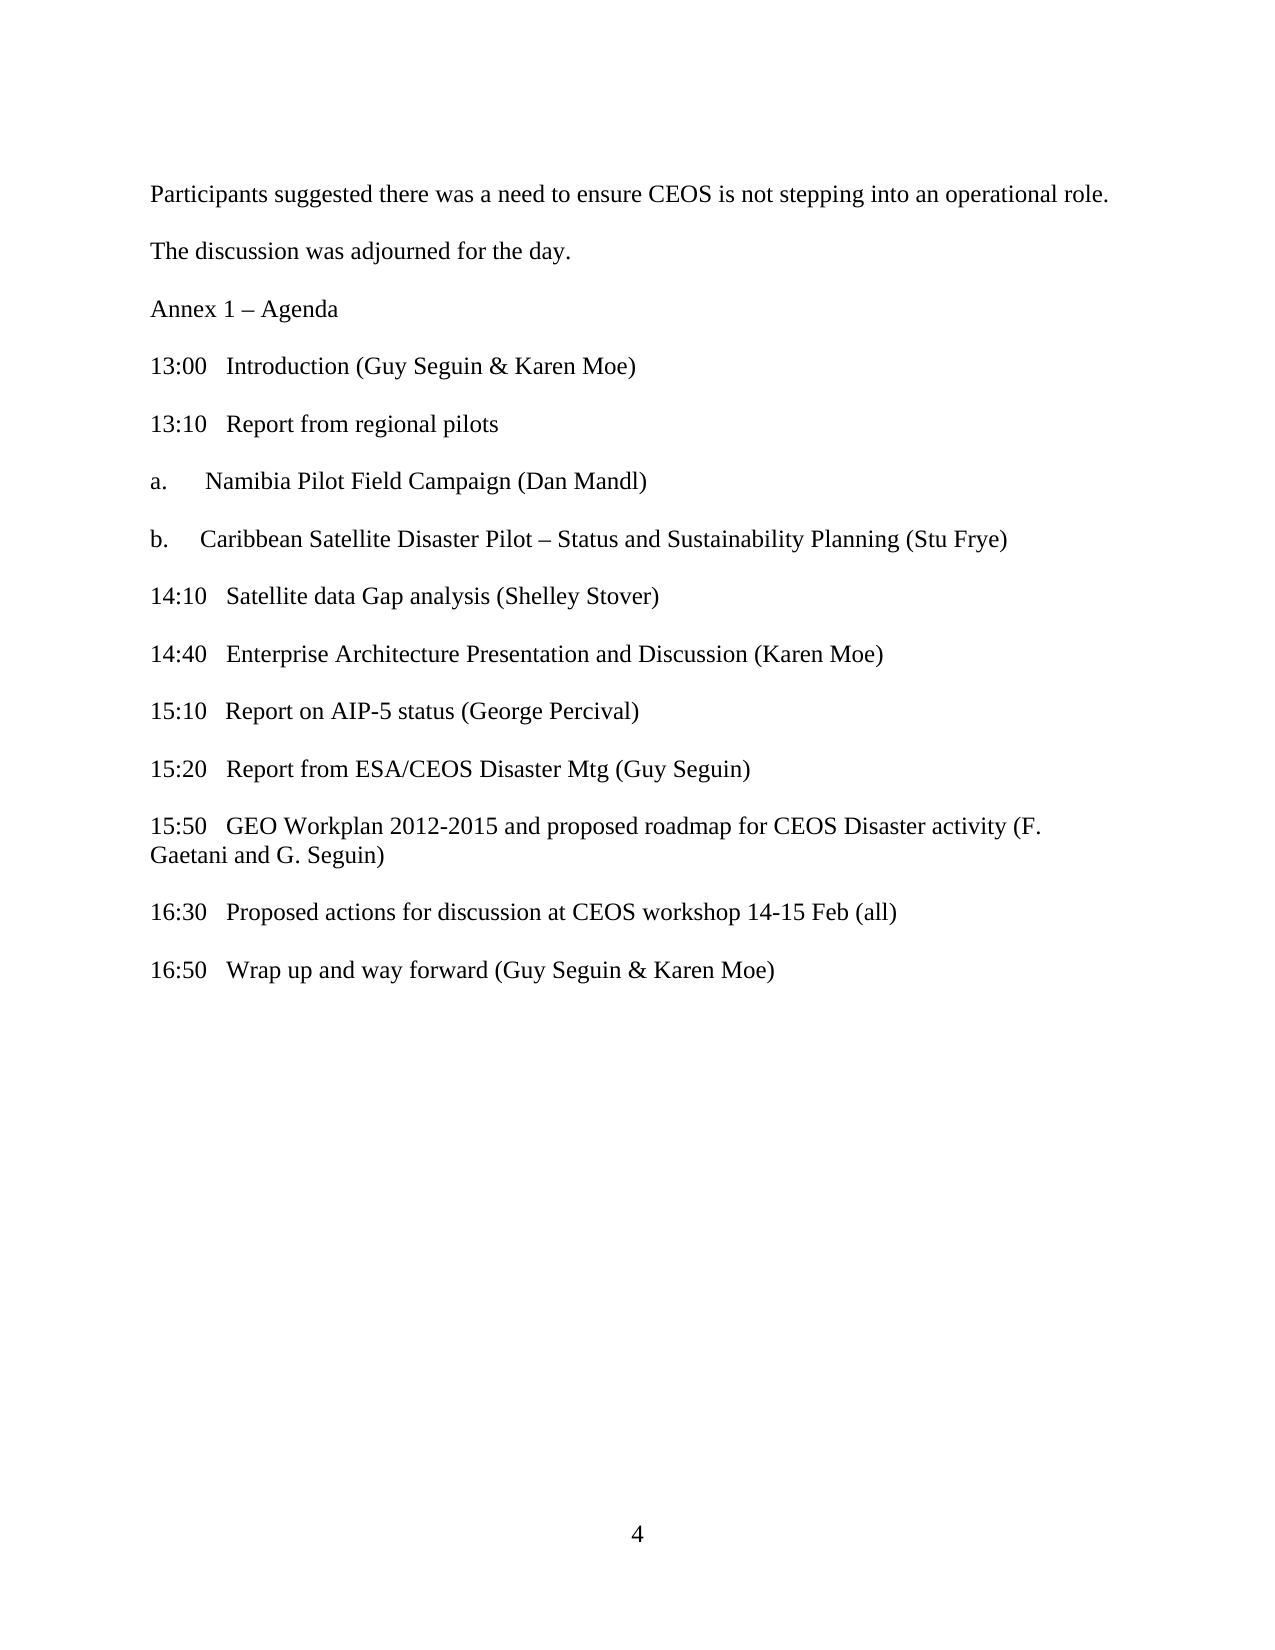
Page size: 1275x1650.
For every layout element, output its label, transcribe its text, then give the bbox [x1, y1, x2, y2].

text 13:00 Introduction (Guy Seguin & Karen Moe) 13:10 Report from regional pilots a. Namibia Pilot Field Campaign (Dan Mandl) b. Caribbean Satellite Disaster Pilot – Status and Sustainability Planning (Stu Frye) 14:10 Satellite data Gap analysis (Shelley Stover) 14:40 Enterprise Architecture Presentation and Discussion (Karen Moe) [150, 351, 1125, 667]
text Annex 1 – Agenda [150, 294, 1125, 322]
text Participants suggested there was a need to ensure CEOS is not stepping into an operational role. [150, 179, 1125, 207]
text 15:20 Report from ESA/CEOS Disaster Mtg (Guy Seguin) 15:50 GEO Workplan 2012-2015 and proposed roadmap for CEOS Disaster activity (F. Gaetani and G. Seguin) 16:30 Proposed actions for discussion at CEOS workshop 14-15 Feb (all) 16:50 Wrap up and way forward (Guy Seguin & Karen Moe) [150, 754, 1125, 1012]
text The discussion was adjourned for the day. [150, 236, 1125, 265]
text 15:10 Report on AIP-5 status (George Percival) [150, 696, 1125, 725]
